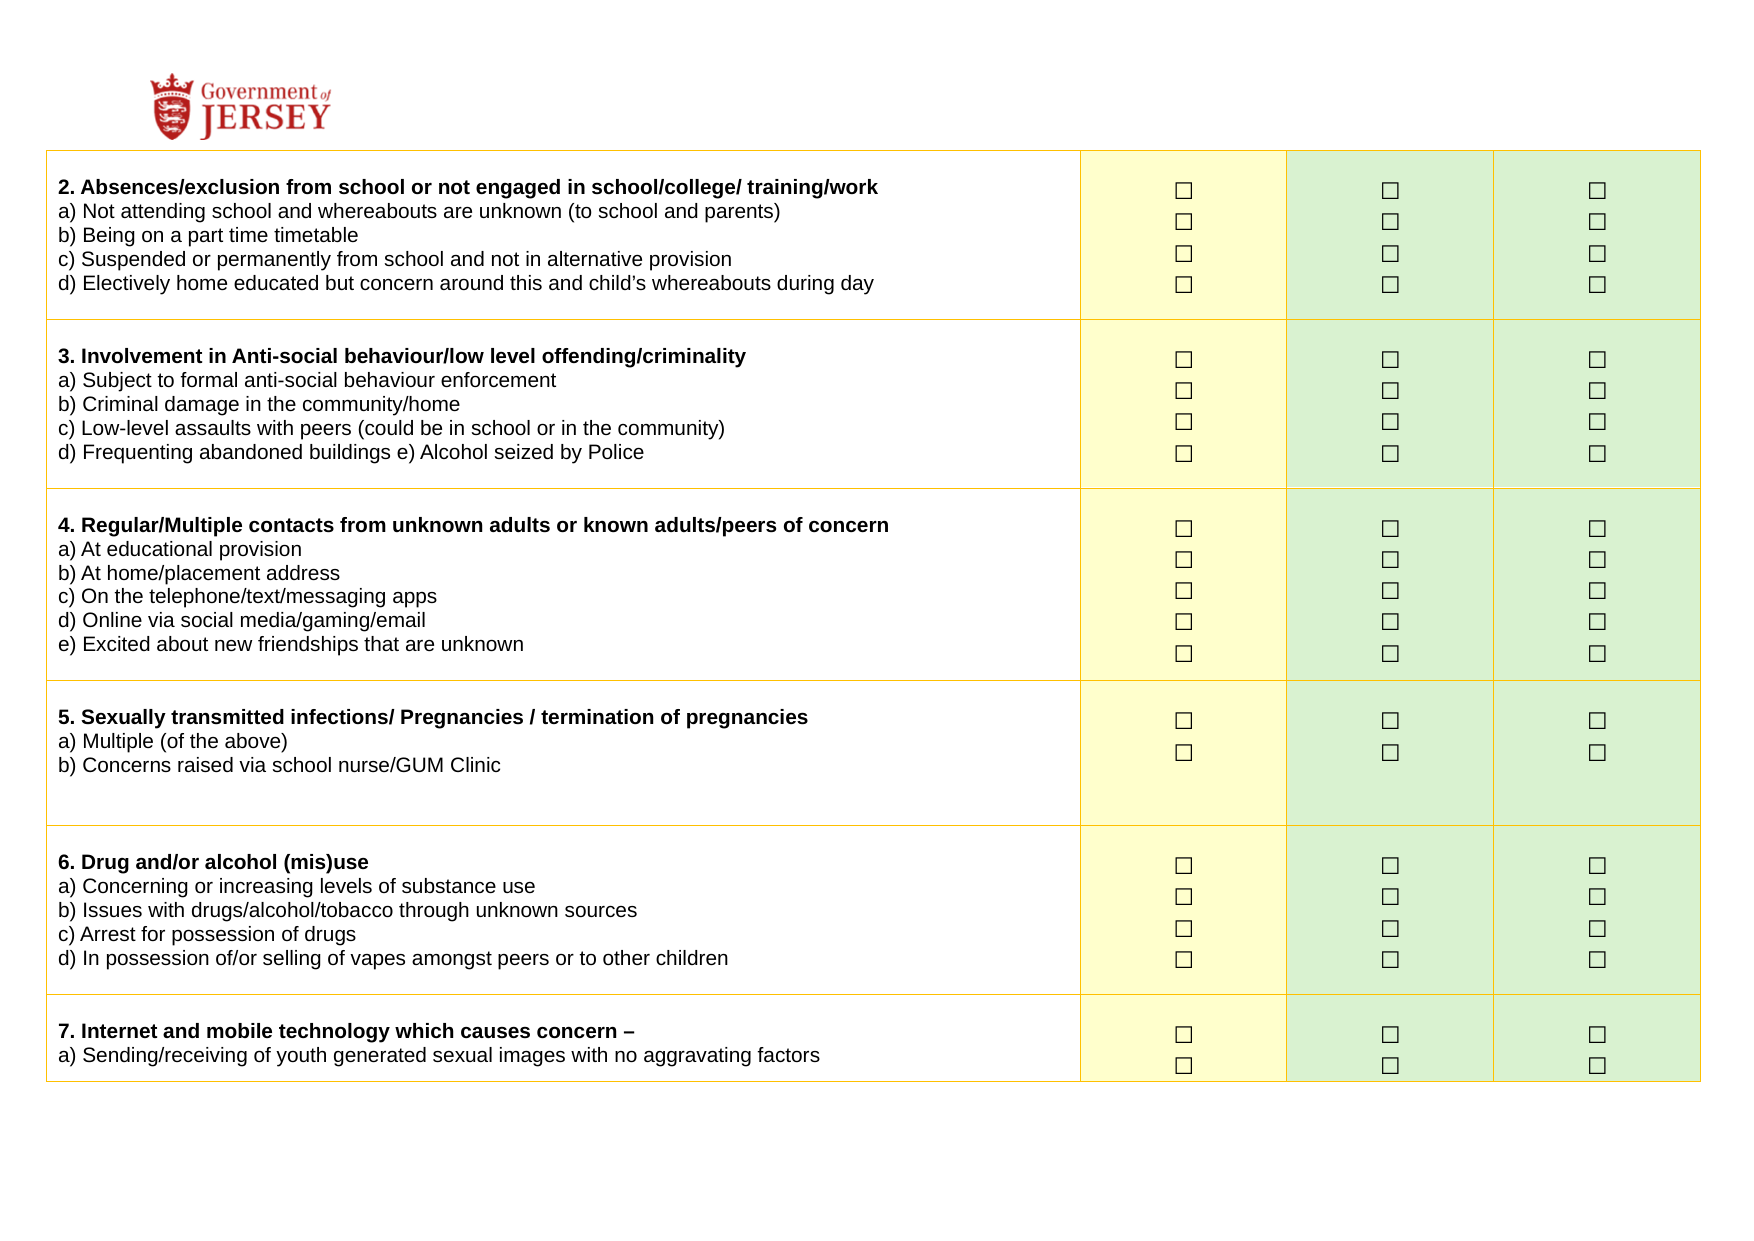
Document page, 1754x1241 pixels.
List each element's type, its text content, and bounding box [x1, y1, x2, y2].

table_cell 2. Absences/exclusion from school or not engaged in school/college/ training/work a) Not attending school and whereabouts are unknown (to school and parents) b) Being on a part time timetable c) Suspended or permanently from school and not in alternative provision d) Electively home educated but concern around this and child’s whereabouts during day [47, 151, 1080, 319]
table_cell [1494, 151, 1700, 319]
table_cell [1081, 826, 1286, 994]
table_cell [1494, 826, 1700, 994]
table_cell [1081, 489, 1286, 680]
table_cell [1494, 681, 1700, 825]
table_cell [1287, 995, 1493, 1081]
table_cell [1287, 681, 1493, 825]
picture [150, 73, 332, 140]
table_cell [1081, 320, 1286, 487]
table_cell 3. Involvement in Anti-social behaviour/low level offending/criminality a) Subject to formal anti-social behaviour enforcement b) Criminal damage in the community/home c) Low-level assaults with peers (could be in school or in the community) d) Frequenting abandoned buildings e) Alcohol seized by Police [47, 320, 1080, 487]
table_cell [1081, 151, 1286, 319]
table_cell [1494, 489, 1700, 680]
table_cell [1287, 489, 1493, 680]
table_cell 5. Sexually transmitted infections/ Pregnancies / termination of pregnancies a) Multiple (of the above) b) Concerns raised via school nurse/GUM Clinic [47, 681, 1080, 825]
table_cell [1081, 995, 1286, 1081]
table_cell [1494, 320, 1700, 487]
table_cell 6. Drug and/or alcohol (mis)use a) Concerning or increasing levels of substance use b) Issues with drugs/alcohol/tobacco through unknown sources c) Arrest for possession of drugs d) In possession of/or selling of vapes amongst peers or to other children [47, 826, 1080, 994]
table_cell [1287, 151, 1493, 319]
table_cell 4. Regular/Multiple contacts from unknown adults or known adults/peers of concern a) At educational provision b) At home/placement address c) On the telephone/text/messaging apps d) Online via social media/gaming/email e) Excited about new friendships that are unknown [47, 489, 1080, 680]
table_cell [1494, 995, 1700, 1081]
table_cell [1081, 681, 1286, 825]
table_cell [1287, 320, 1493, 487]
table_cell [1287, 826, 1493, 994]
